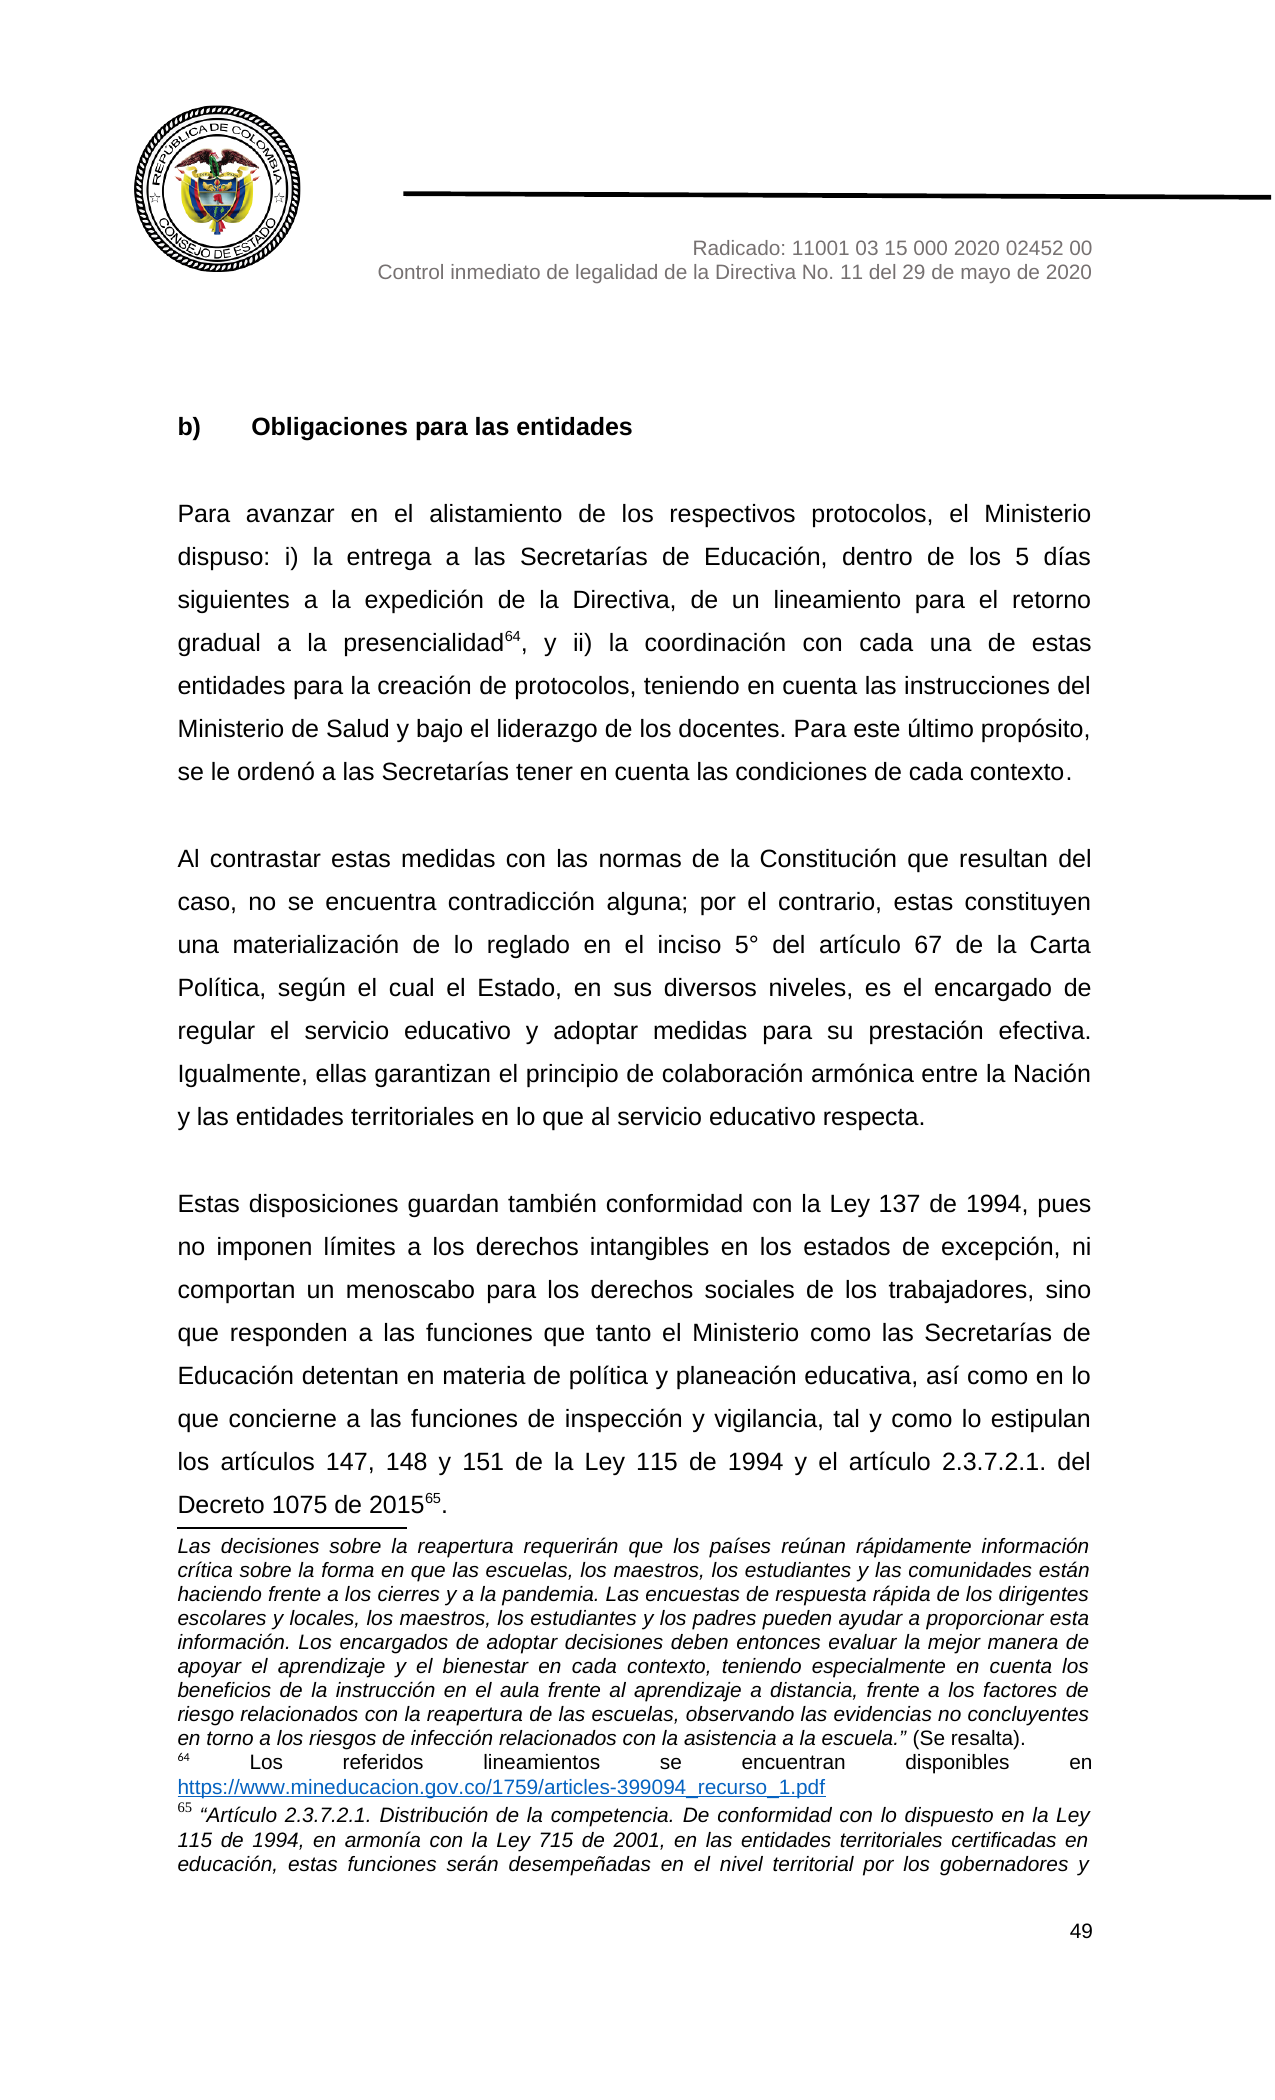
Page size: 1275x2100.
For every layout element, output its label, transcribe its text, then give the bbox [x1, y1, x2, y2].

text Al contrastar estas medidas con las normas de la Constitución que resultan del caso, no se encuentra contradicción alguna; por el contrario, estas constituyen una materialización de lo reglado en el inciso 5° del artículo 67 de la Carta Política, según el cual el Estado, en sus diversos niveles, es el encargado de regular el servicio educativo y adoptar medidas para su prestación efectiva. Igualmente, ellas garantizan el principio de colaboración armónica entre la Nación y las entidades territoriales en lo que al servicio educativo respecta. [177, 843, 1093, 1131]
picture [115, 93, 319, 284]
text Estas disposiciones guardan también conformidad con la Ley 137 de 1994, pues no imponen límites a los derechos intangibles en los estados de excepción, ni comportan un menoscabo para los derechos sociales de los trabajadores, sino que responden a las funciones que tanto el Ministerio como las Secretarías de Educación detentan en materia de política y planeación educativa, así como en lo que concierne a las funciones de inspección y vigilancia, tal y como lo estipulan los artículos 147, 148 y 151 de la Ley 115 de 1994 y el artículo 2.3.7.2.1. del Decreto 1075 de 2015. [177, 1188, 1093, 1519]
text Para avanzar en el alistamiento de los respectivos protocolos, el Ministerio dispuso: i) la entrega a las Secretarías de Educación, dentro de los 5 días siguientes a la expedición de la Directiva, de un lineamiento para el retorno gradual a la presencialidad, y ii) la coordinación con cada una de estas entidades para la creación de protocolos, teniendo en cuenta las instrucciones del Ministerio de Salud y bajo el liderazgo de los docentes. Para este último propósito, se le ordenó a las Secretarías tener en cuenta las condiciones de cada contexto. [177, 498, 1093, 786]
list Obligaciones para las entidades [177, 412, 1093, 441]
